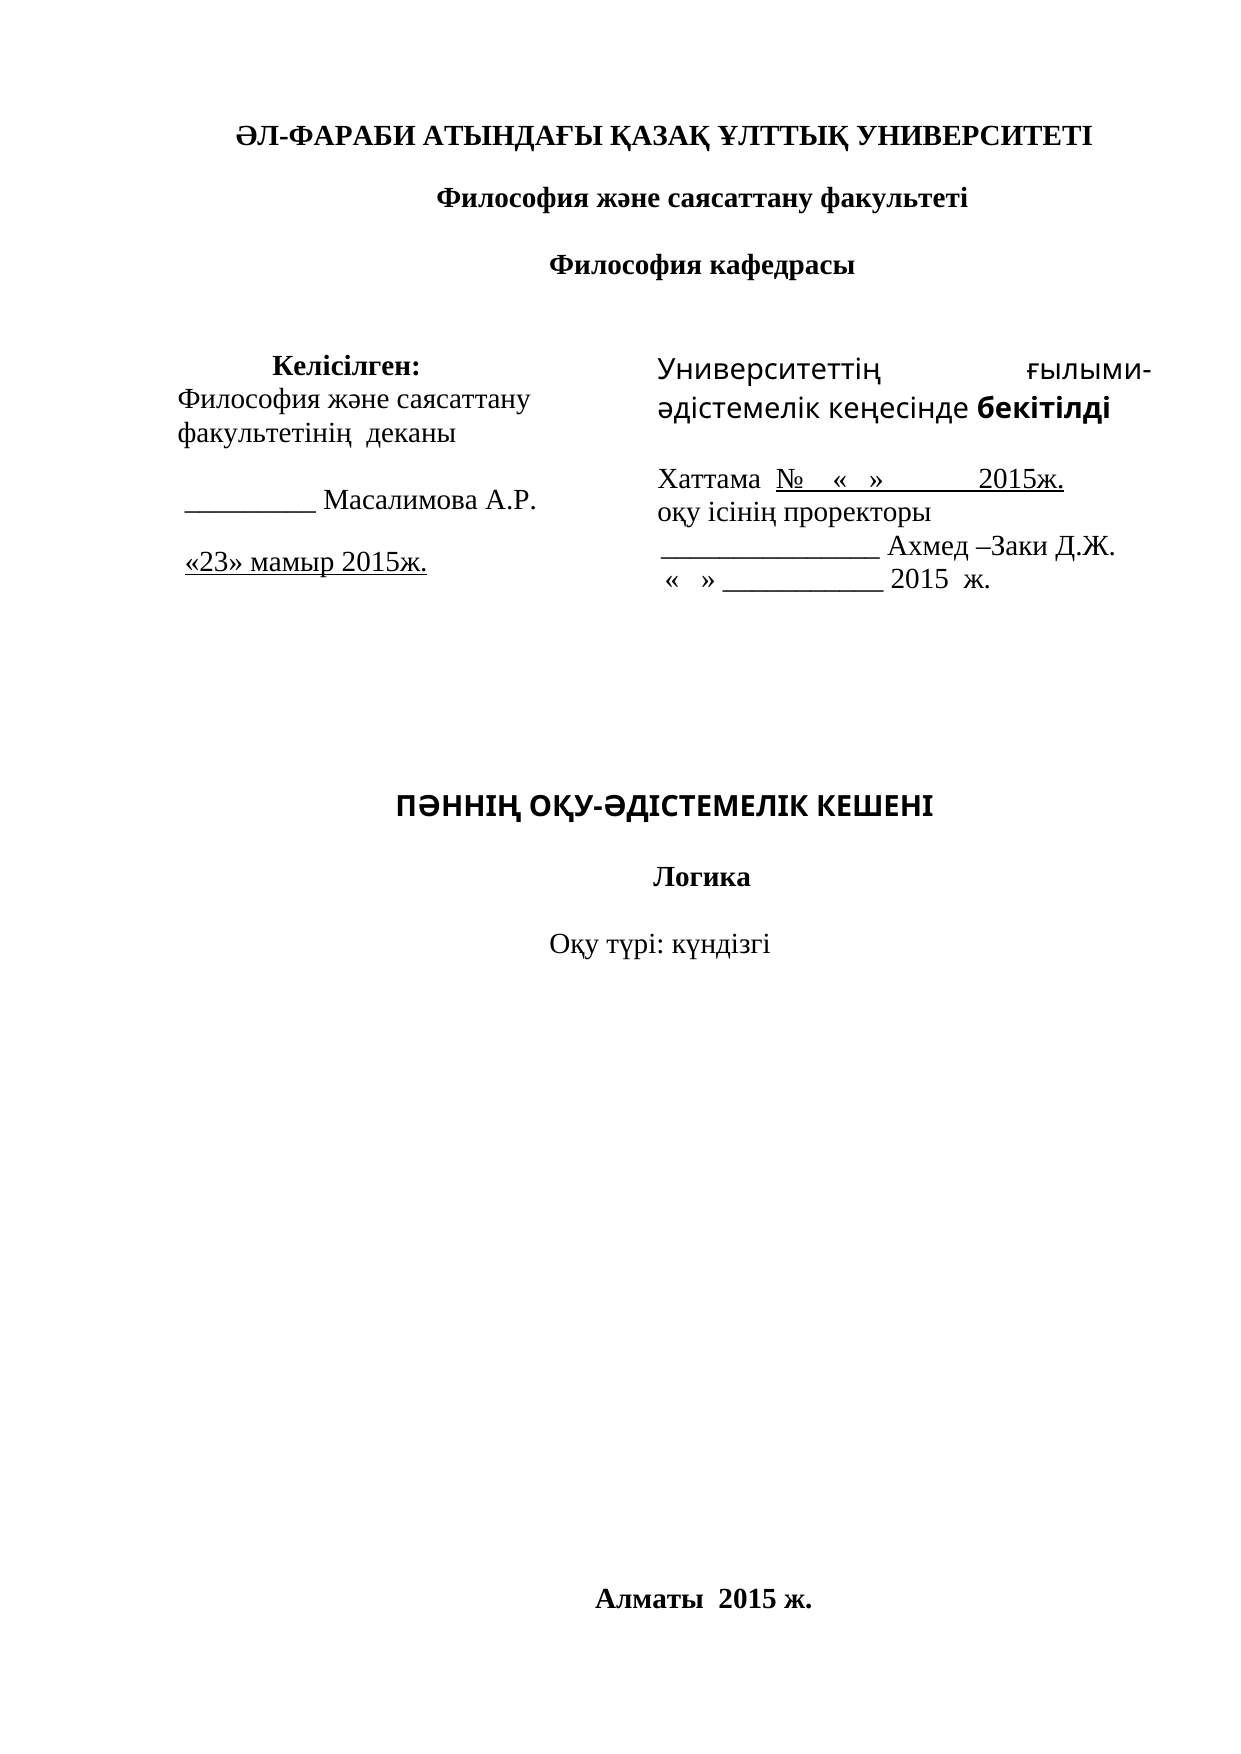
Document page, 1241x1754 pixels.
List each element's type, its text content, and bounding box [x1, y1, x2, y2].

table_header Келісілген: Философия және саясаттану факультетінің деканы _________ Масалимова А.Р. «23» мамыр 2015ж. [166, 348, 646, 645]
text ӘЛ-ФАРАБИ АТЫНДАҒЫ ҚАЗАҚ ҰЛТТЫҚ УНИВЕРСИТЕТІ [177, 118, 1152, 152]
text ПӘННІҢ ОҚУ-ӘДІСТЕМЕЛІК КЕШЕНІ [177, 786, 1152, 825]
text Философия кафедрасы [177, 247, 1152, 281]
table_header Университеттің ғылыми-әдістемелік кеңесінде бекітілді Хаттама № « » 2015ж. оқу ісінің проректоры _______________ Ахмед –Заки Д.Ж. « » ___________ 2015 ж. [646, 348, 1163, 645]
text Философия және саясаттану факультеті [177, 180, 1152, 214]
text Оқу түрі: күндізгі [177, 926, 1152, 959]
text Алматы 2015 ж. [207, 1581, 1152, 1615]
text Логика [177, 859, 1152, 892]
